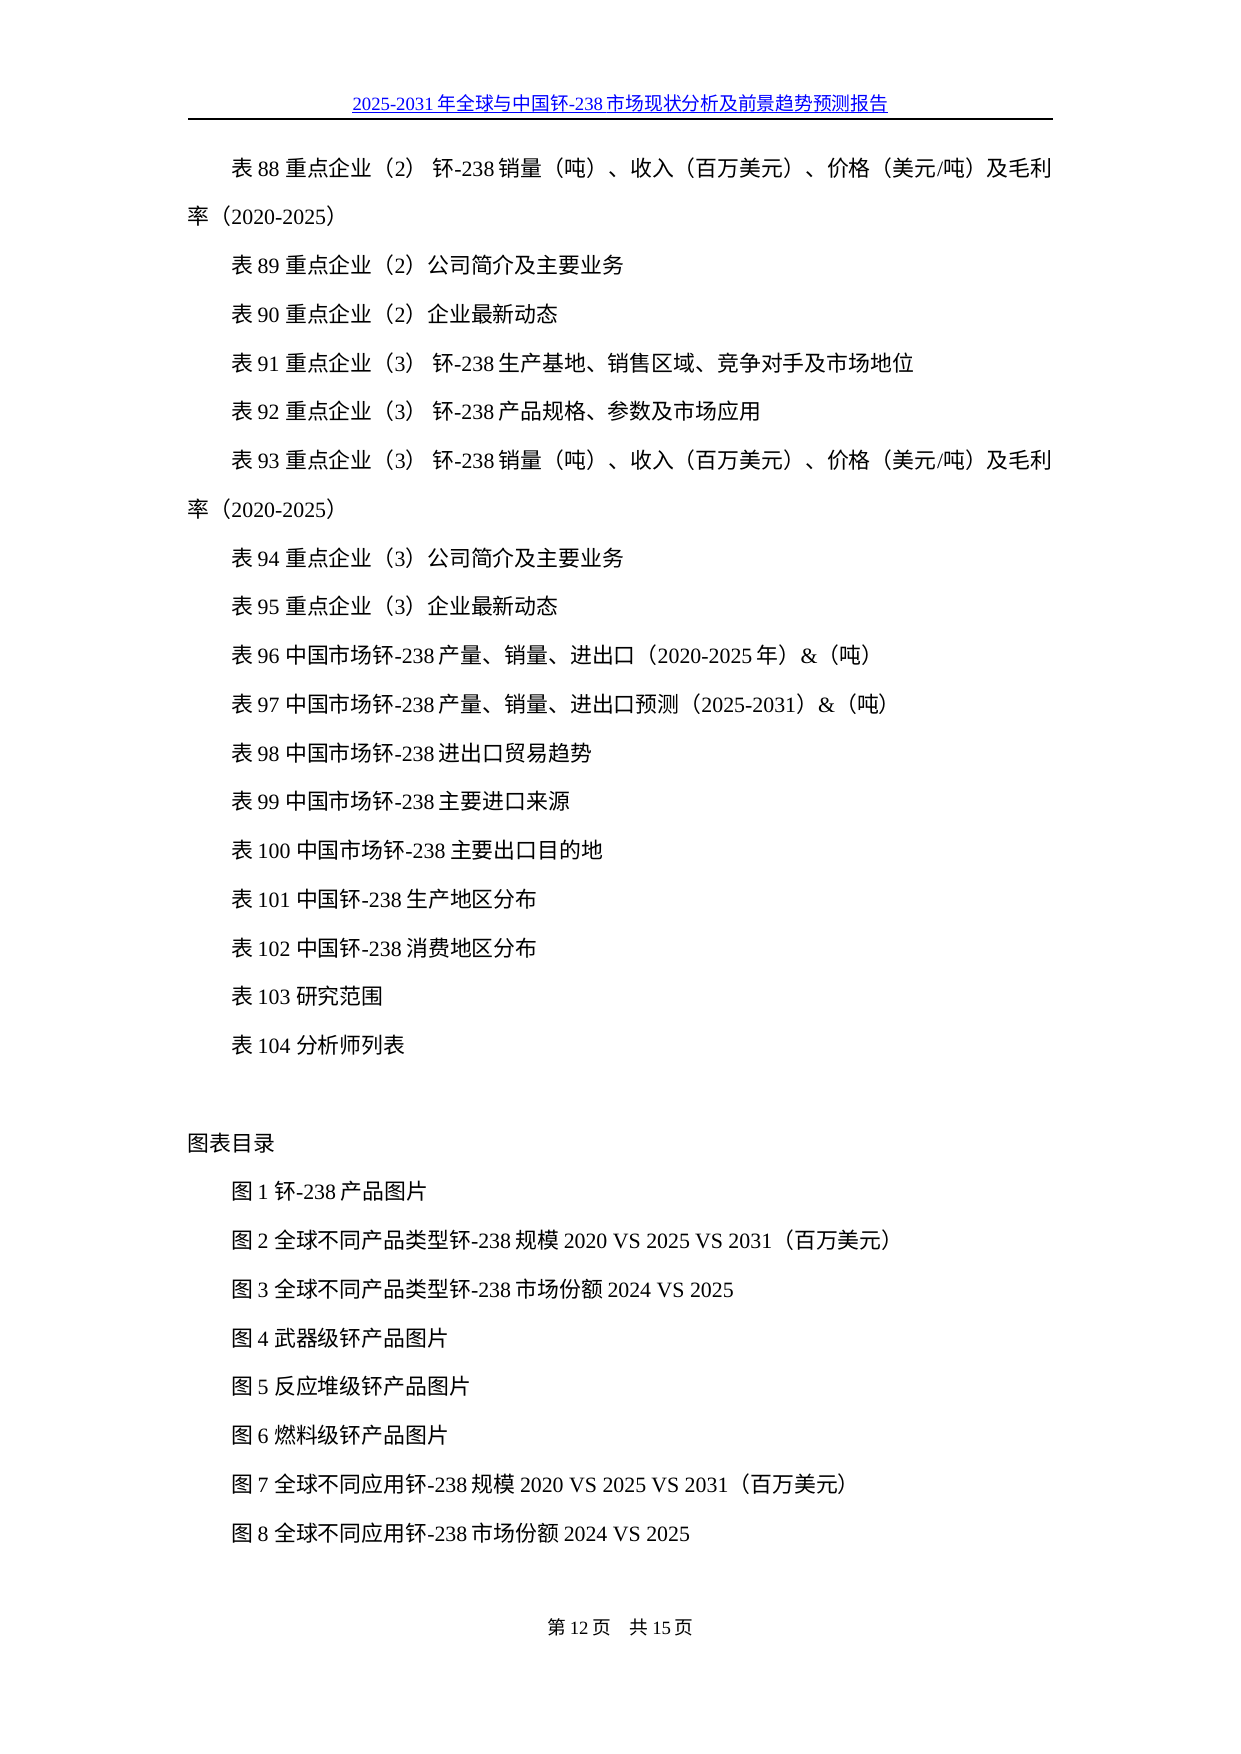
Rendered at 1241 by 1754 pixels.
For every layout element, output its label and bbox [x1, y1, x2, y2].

text [187, 150, 1053, 1548]
